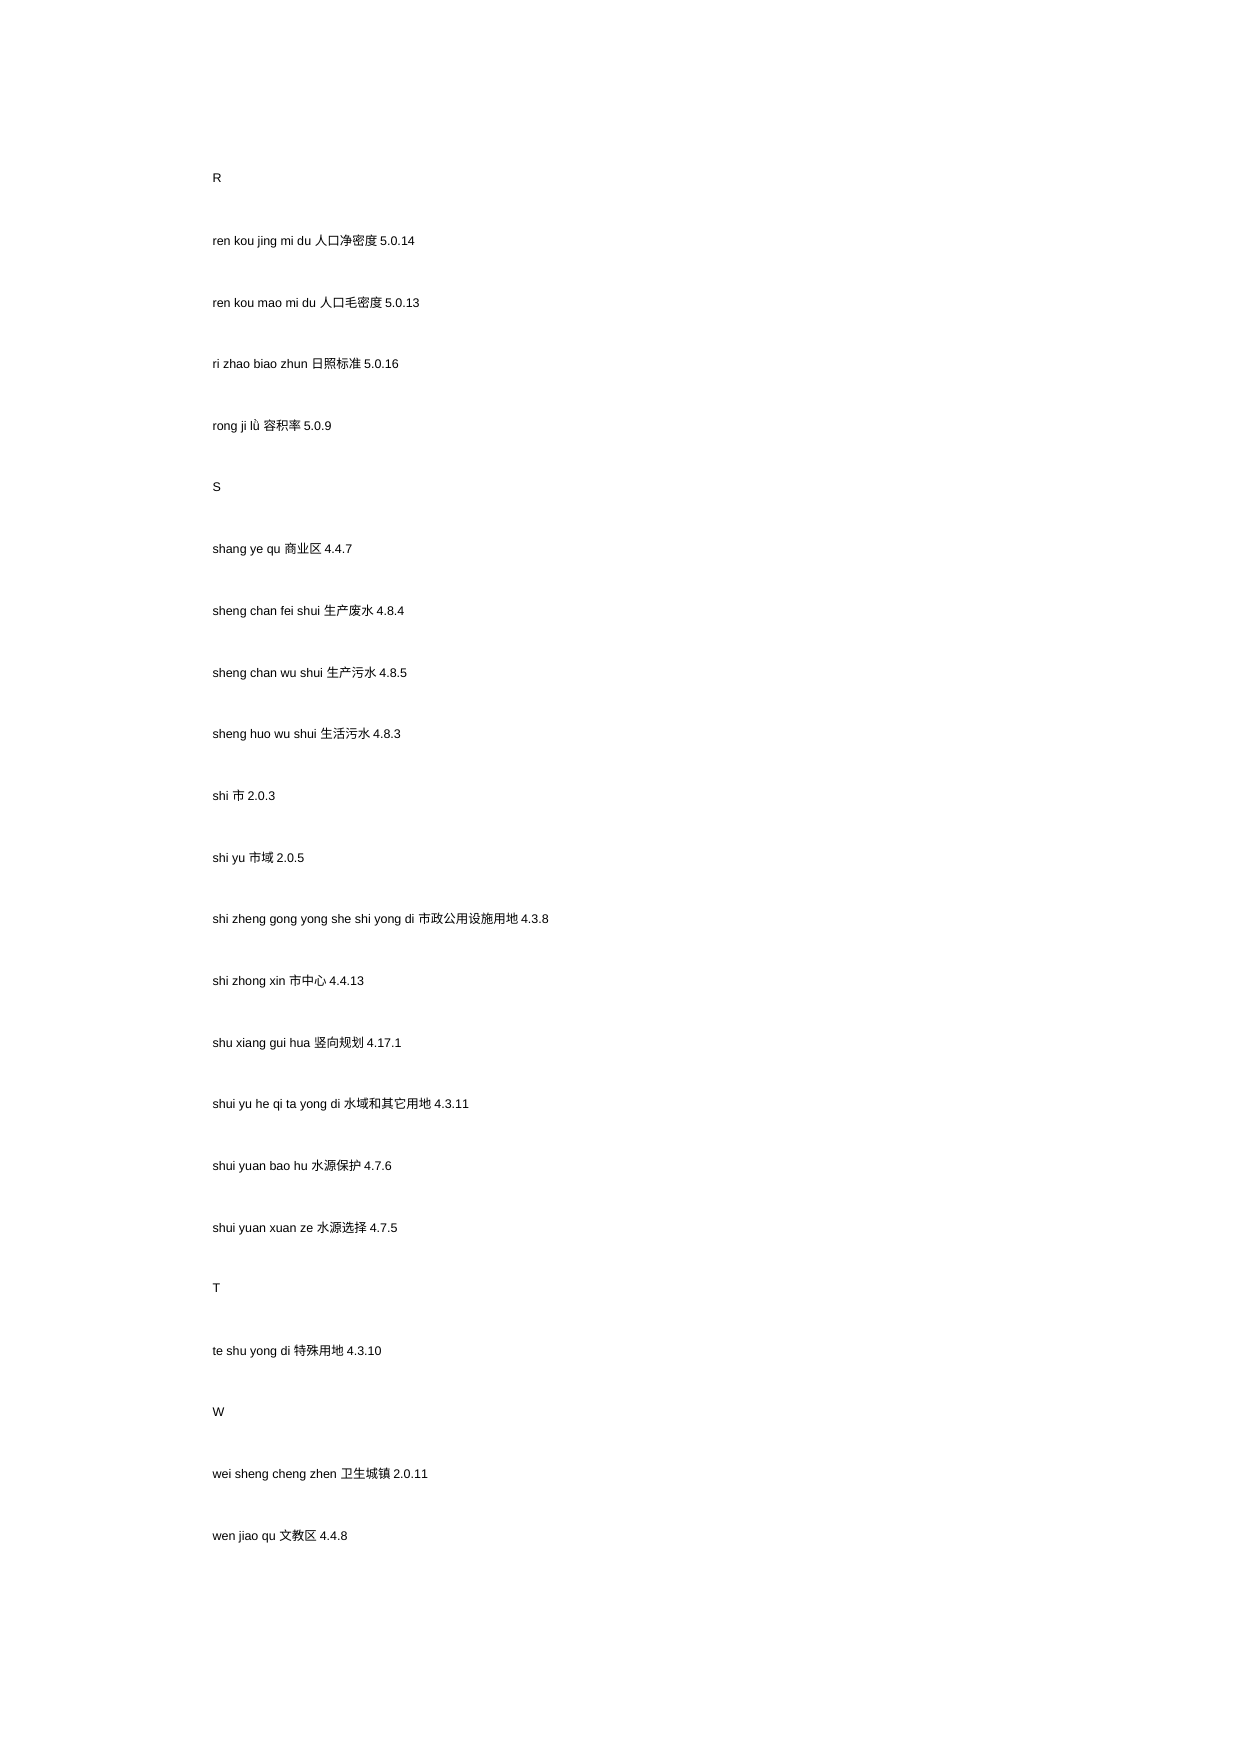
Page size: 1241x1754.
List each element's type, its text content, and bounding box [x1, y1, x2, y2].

text ren kou mao mi du 人口毛密度 5.0.13 [187, 285, 1053, 318]
text R [187, 162, 1053, 194]
text shang ye qu 商业区 4.4.7 [187, 532, 1053, 564]
text ren kou jing mi du 人口净密度 5.0.14 [187, 224, 1053, 256]
text rong ji lǜ 容积率 5.0.9 [187, 409, 1053, 441]
text shi zhong xin 市中心 4.4.13 [187, 964, 1053, 996]
text T [187, 1272, 1053, 1304]
text te shu yong di 特殊用地 4.3.10 [187, 1334, 1053, 1366]
text wei sheng cheng zhen 卫生城镇 2.0.11 [187, 1457, 1053, 1489]
text ri zhao biao zhun 日照标准 5.0.16 [187, 347, 1053, 379]
text wen jiao qu 文教区 4.4.8 [187, 1519, 1053, 1551]
text sheng chan wu shui 生产污水 4.8.5 [187, 655, 1053, 688]
text shu xiang gui hua 竖向规划 4.17.1 [187, 1025, 1053, 1058]
text shui yuan xuan ze 水源选择 4.7.5 [187, 1210, 1053, 1243]
text shui yuan bao hu 水源保护 4.7.6 [187, 1149, 1053, 1181]
text S [187, 470, 1053, 503]
text shi yu 市域 2.0.5 [187, 840, 1053, 873]
text sheng chan fei shui 生产废水 4.8.4 [187, 594, 1053, 626]
text W [187, 1395, 1053, 1428]
text shi zheng gong yong she shi yong di 市政公用设施用地 4.3.8 [187, 902, 1053, 934]
text shui yu he qi ta yong di 水域和其它用地 4.3.11 [187, 1087, 1053, 1119]
text sheng huo wu shui 生活污水 4.8.3 [187, 717, 1053, 749]
text shi 市 2.0.3 [187, 779, 1053, 811]
